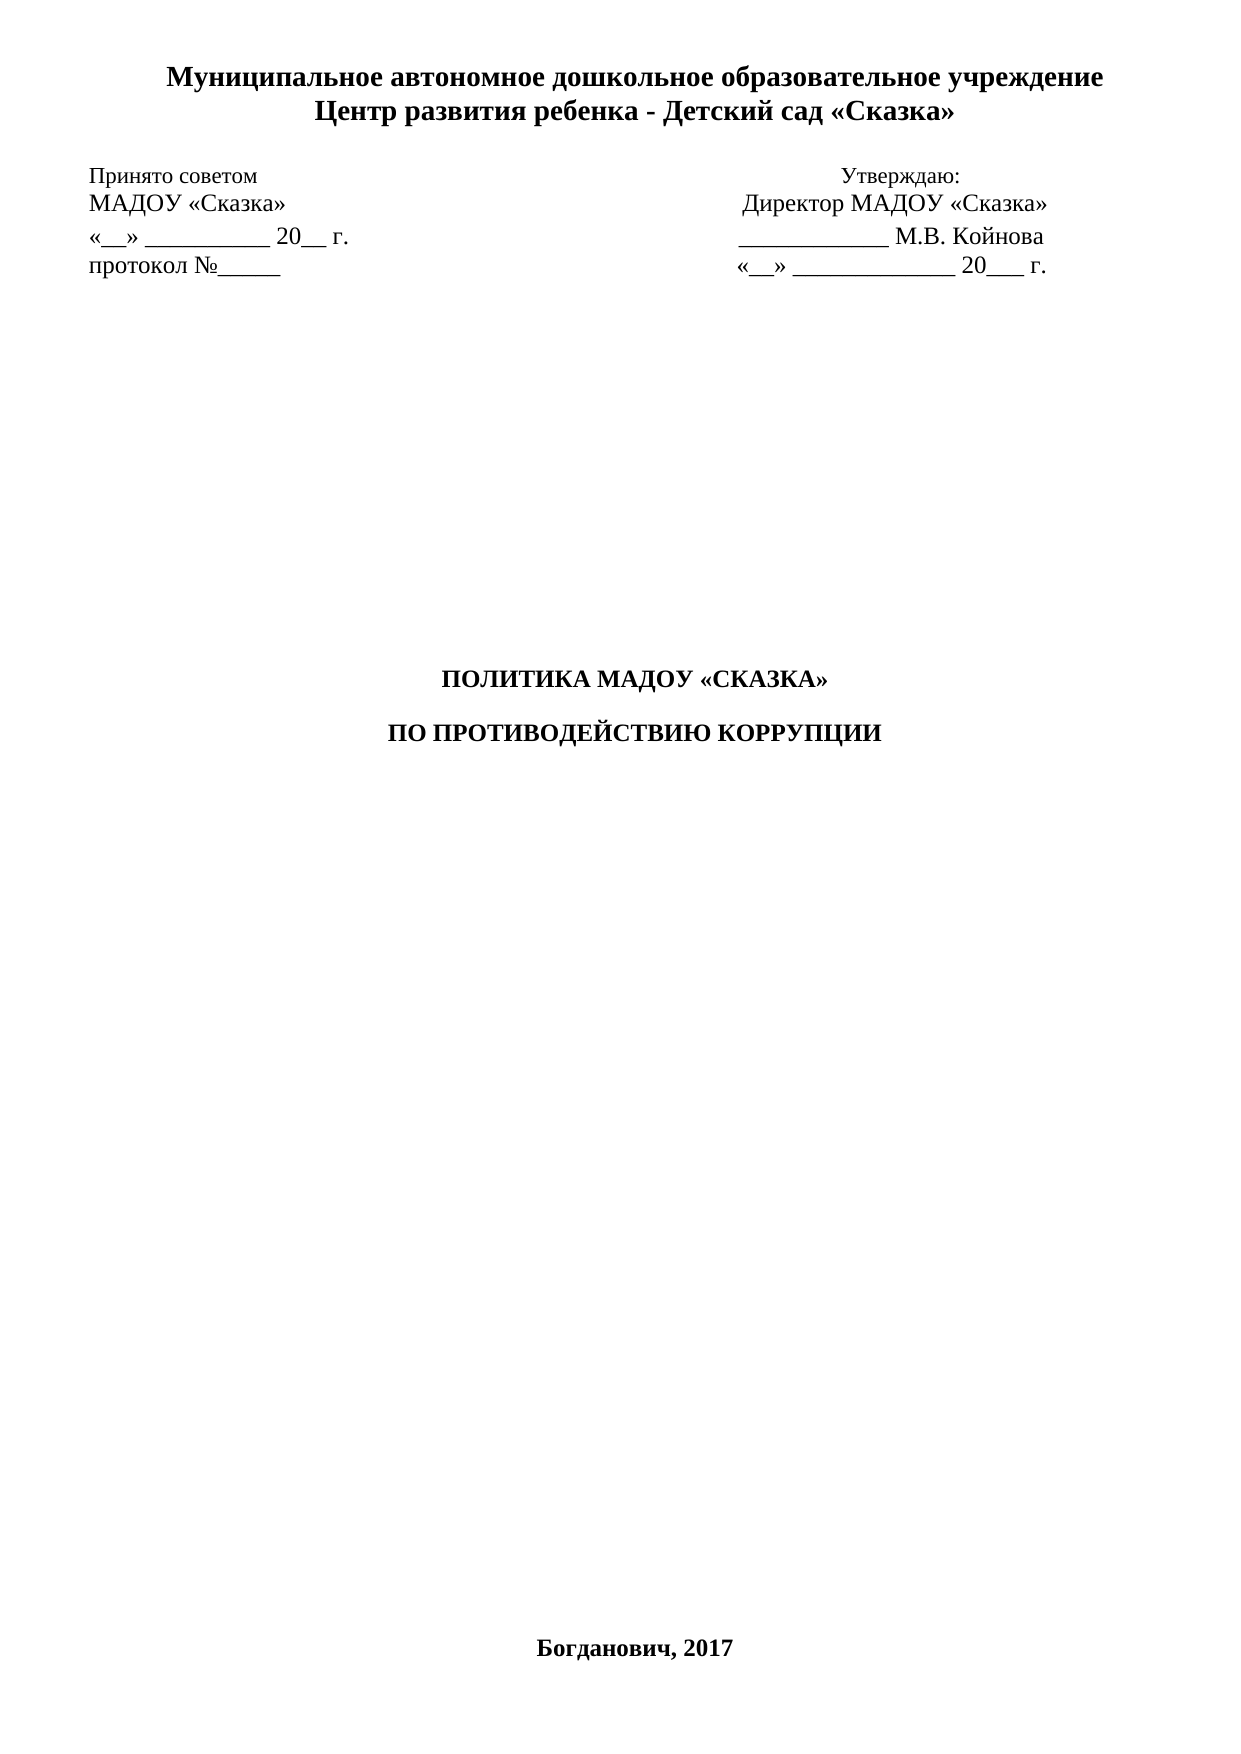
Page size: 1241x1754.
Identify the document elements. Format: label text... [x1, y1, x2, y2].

text Богданович, 2017 [89, 1633, 1181, 1662]
text Муниципальное автономное дошкольное образовательное учреждение [89, 59, 1181, 93]
subtitle протокол №_____ «__» _____________ 20___ г. [89, 250, 1181, 279]
text ПО ПРОТИВОДЕЙСТВИЮ КОРРУПЦИИ [89, 718, 1181, 747]
text Центр развития ребенка - Детский сад «Сказка» [89, 93, 1181, 126]
subtitle МАДОУ «Сказка» Директор МАДОУ «Сказка» «__» __________ 20__ г. ____________ М.В. Койнова [89, 188, 1181, 250]
text Принято советом Утверждаю: [89, 162, 1181, 188]
text ПОЛИТИКА МАДОУ «СКАЗКА» [89, 664, 1181, 693]
